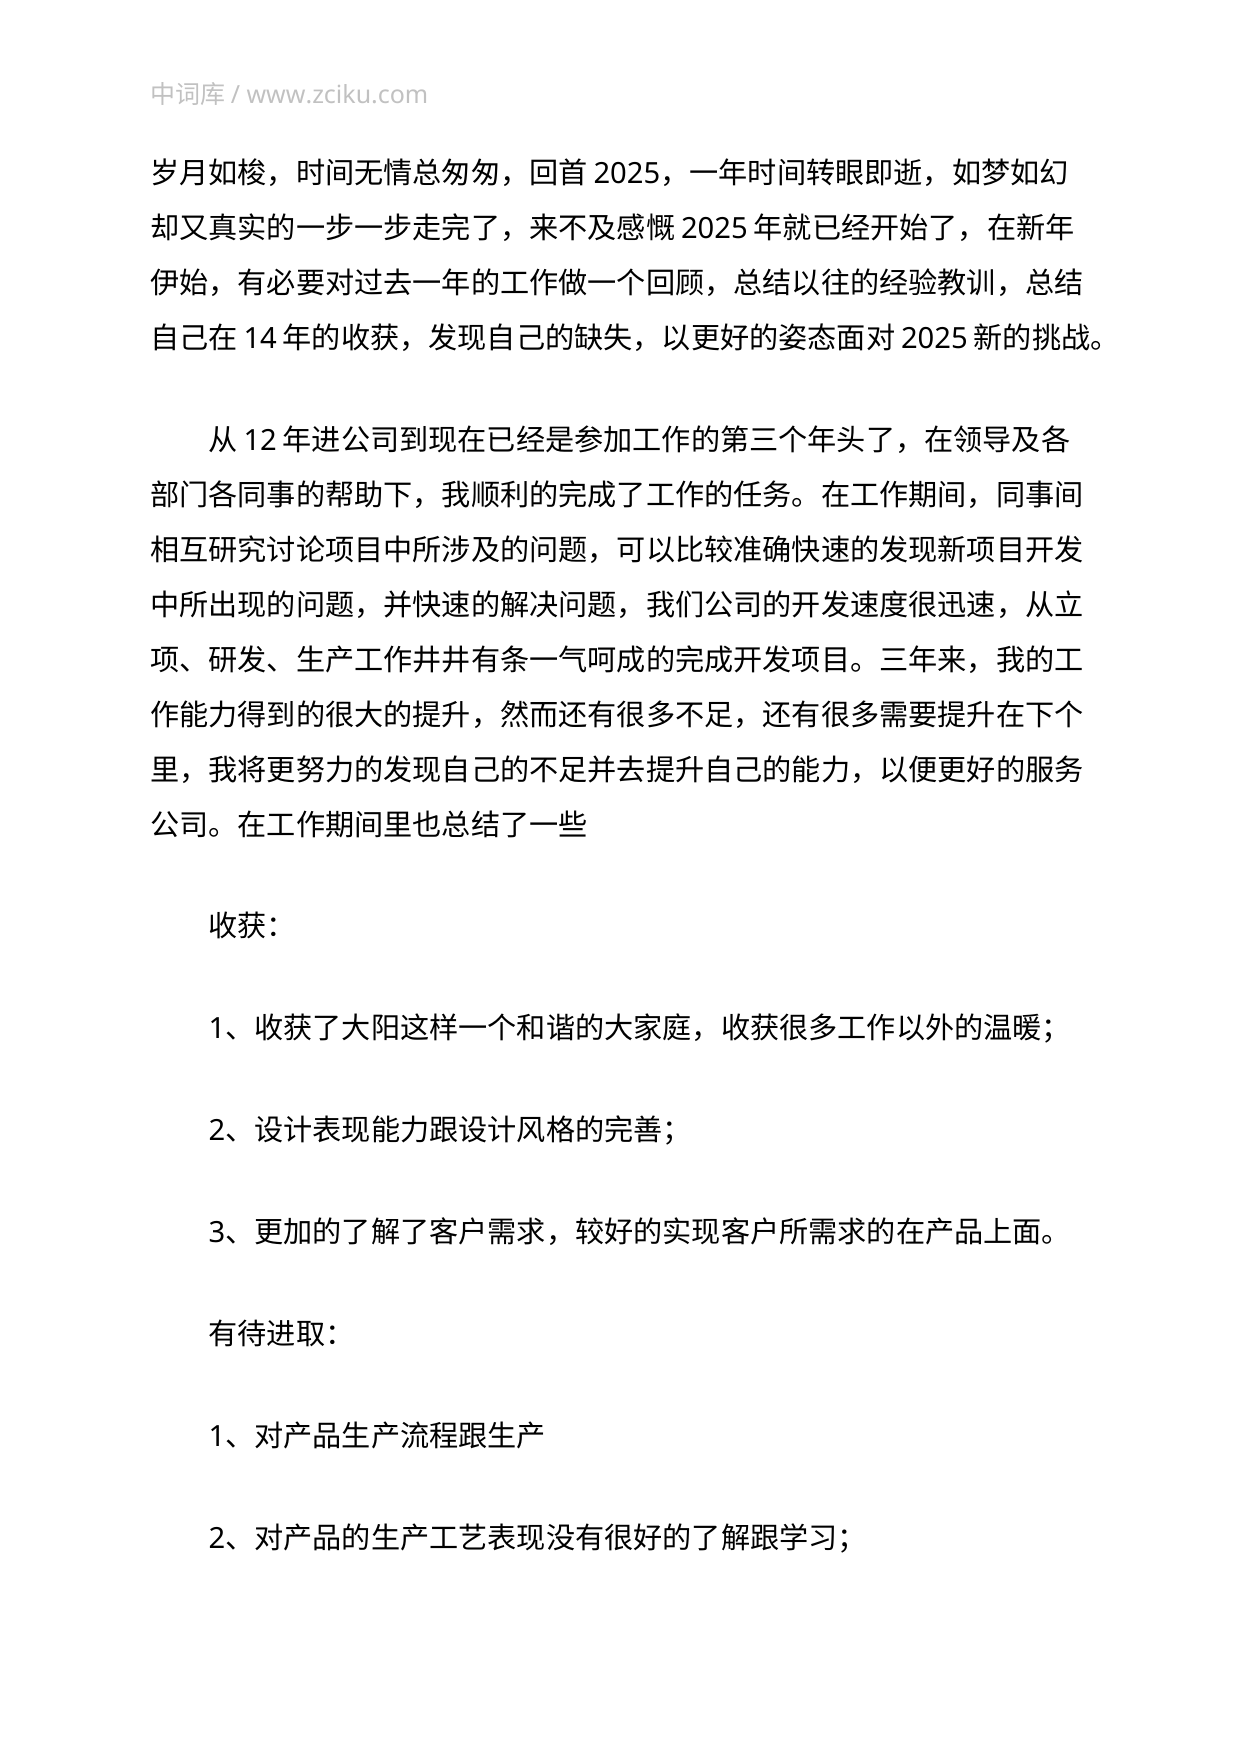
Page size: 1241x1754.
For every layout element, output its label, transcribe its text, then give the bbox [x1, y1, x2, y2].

text 从12年进公司到现在已经是参加工作的第三个年头了，在领导及各部门各同事的帮助下，我顺利的完成了工作的任务。在工作期间，同事间相互研究讨论项目中所涉及的问题，可以比较准确快速的发现新项目开发中所出现的问题，并快速的解决问题，我们公司的开发速度很迅速，从立项、研发、生产工作井井有条一气呵成的完成开发项目。三年来，我的工作能力得到的很大的提升，然而还有很多不足，还有很多需要提升在下个里，我将更努力的发现自己的不足并去提升自己的能力，以便更好的服务公司。在工作期间里也总结了一些 [150, 417, 1090, 843]
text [150, 150, 1090, 357]
text 3、更加的了解了客户需求，较好的实现客户所需求的在产品上面。 [150, 1209, 1090, 1251]
text 1、收获了大阳这样一个和谐的大家庭，收获很多工作以外的温暖； [150, 1005, 1090, 1047]
text 2、设计表现能力跟设计风格的完善； [150, 1107, 1090, 1149]
text 有待进取： [150, 1311, 1090, 1353]
text 1、对产品生产流程跟生产 [150, 1412, 1090, 1455]
text 收获： [150, 903, 1090, 945]
text 2、对产品的生产工艺表现没有很好的了解跟学习； [150, 1514, 1090, 1557]
